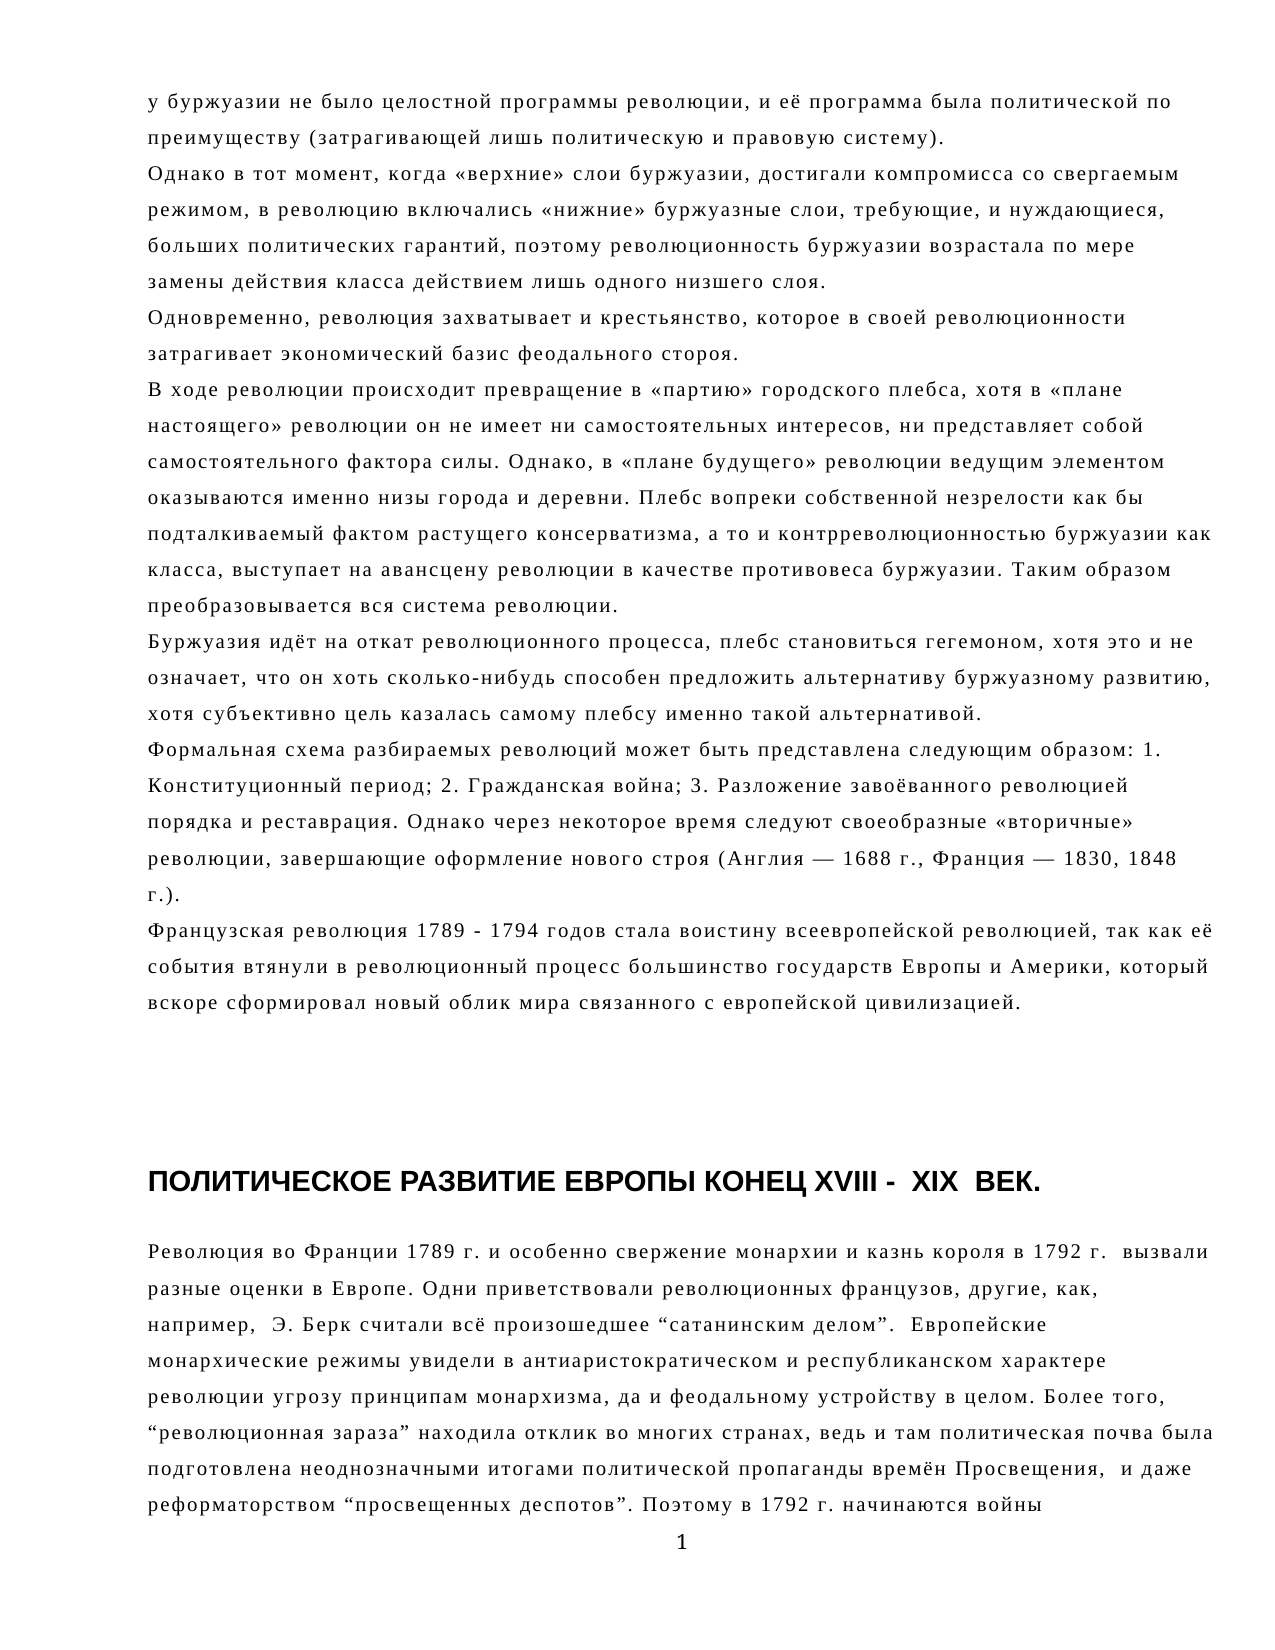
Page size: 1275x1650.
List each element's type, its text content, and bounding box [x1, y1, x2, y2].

text Формальная схема разбираемых революций может быть представлена следующим образом: 1. Конституционный период; 2. Гражданская война; 3. Разложение завоёванного революцией порядка и реставрация. Однако через некоторое время следуют своеобразные «вторичные» революции, завершающие оформление нового строя (Англия — 1688 г., Франция — 1830, 1848 г.). [148, 737, 1216, 906]
text Буржуазия идёт на откат революционного процесса, плебс становиться гегемоном, хотя это и не означает, что он хоть сколько-нибудь способен предложить альтернативу буржуазному развитию, хотя субъективно цель казалась самому плебсу именно такой альтернативой. [148, 629, 1216, 725]
text Французская революция 1789 - 1794 годов стала воистину всеевропейской революцией, так как её события втянули в революционный процесс большинство государств Европы и Америки, который вскоре сформировал новый облик мира связанного с европейской цивилизацией. [148, 918, 1216, 1014]
text Однако в тот момент, когда «верхние» слои буржуазии, достигали компромисса со свергаемым режимом, в революцию включались «нижние» буржуазные слои, требующие, и нуждающиеся, больших политических гарантий, поэтому революционность буржуазии возрастала по мере замены действия класса действием лишь одного низшего слоя. [148, 161, 1216, 293]
subtitle ПОЛИТИЧЕСКОЕ РАЗВИТИЕ ЕВРОПЫ КОНЕЦ XVIII - XIX ВЕК. [148, 1163, 1216, 1197]
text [148, 1239, 1216, 1516]
text Одновременно, революция захватывает и крестьянство, которое в своей революционности затрагивает экономический базис феодального стороя. [148, 305, 1216, 365]
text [148, 89, 1216, 149]
text В ходе революции происходит превращение в «партию» городского плебса, хотя в «плане настоящего» революции он не имеет ни самостоятельных интересов, ни представляет собой самостоятельного фактора силы. Однако, в «плане будущего» революции ведущим элементом оказываются именно низы города и деревни. Плебс вопреки собственной незрелости как бы подталкиваемый фактом растущего консерватизма, а то и контрреволюционностью буржуазии как класса, выступает на авансцену революции в качестве противовеса буржуазии. Таким образом преобразовывается вся система революции. [148, 377, 1216, 617]
